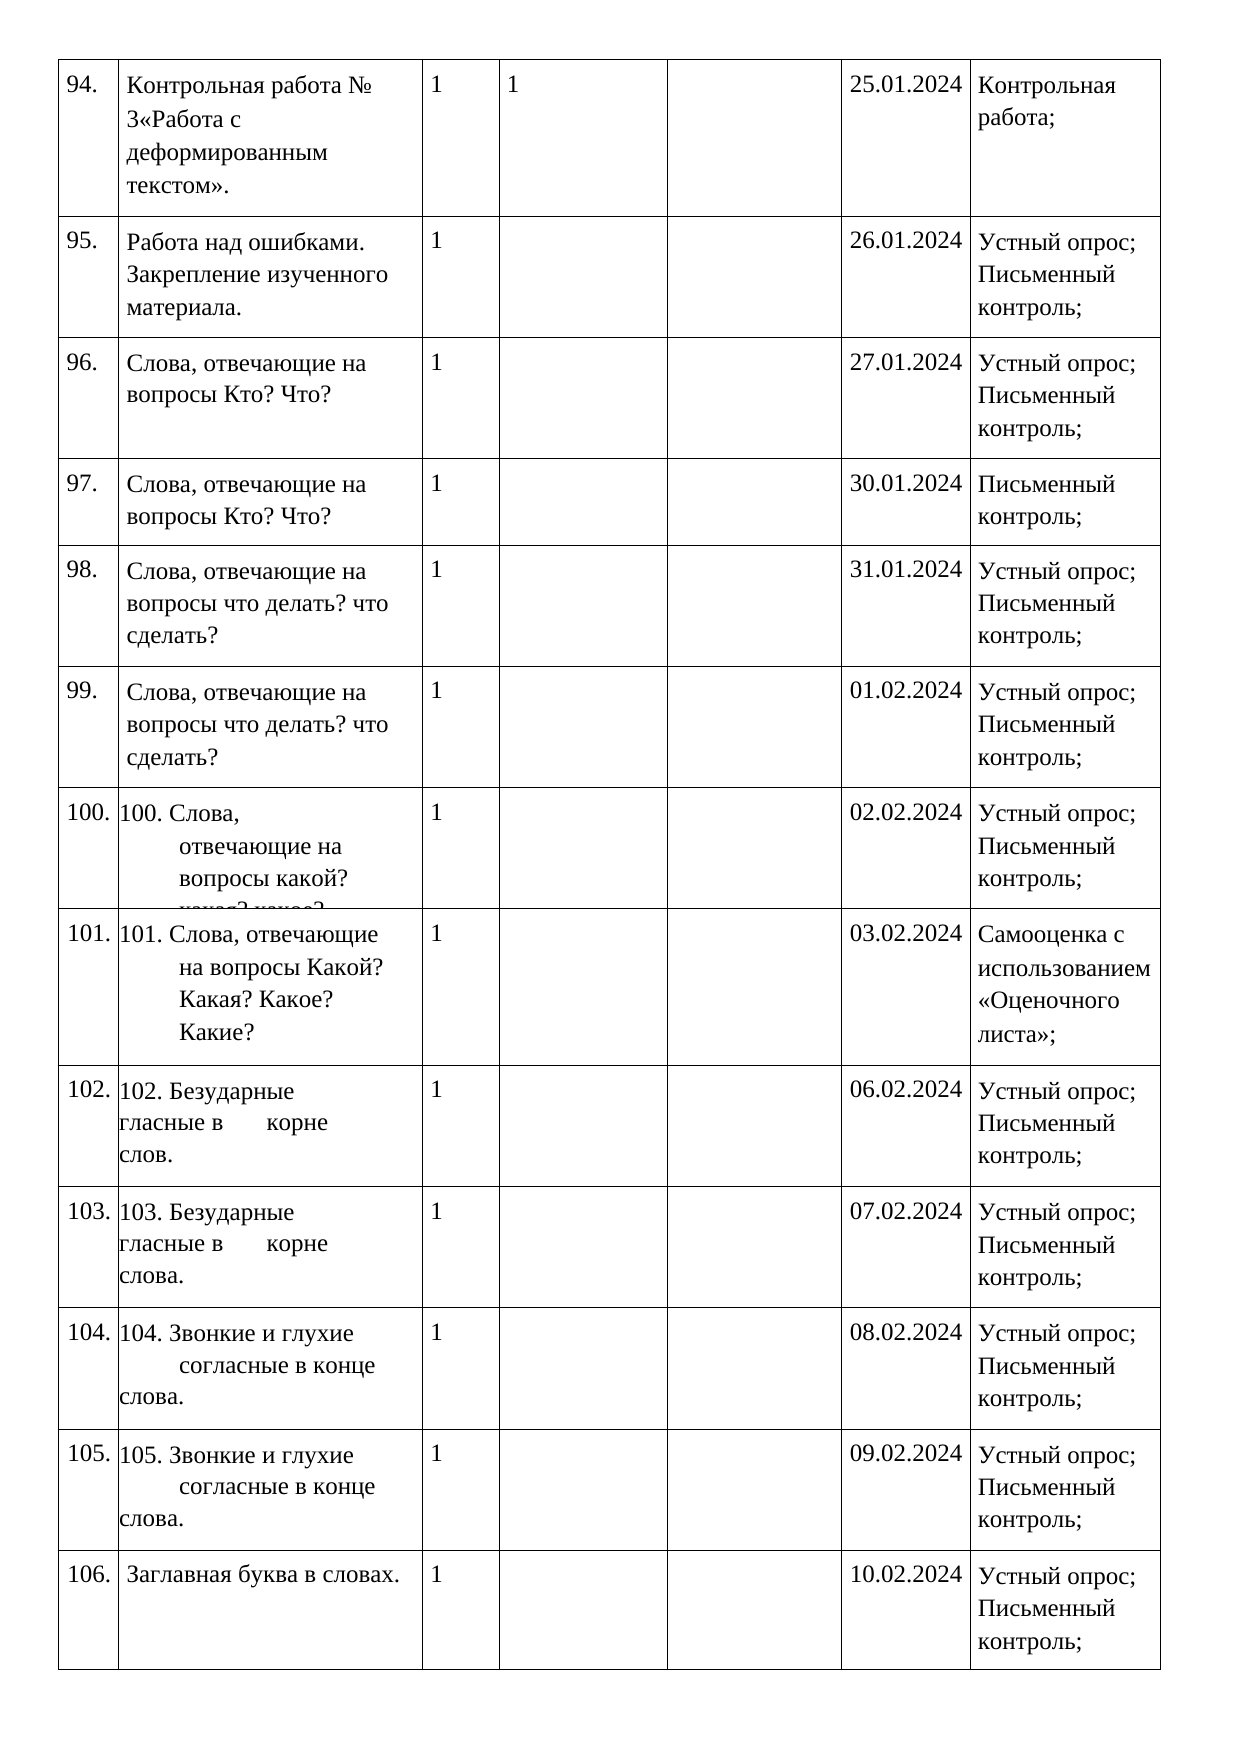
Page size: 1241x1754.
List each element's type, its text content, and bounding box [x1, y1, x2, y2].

table_cell Устный опрос; Письменный контроль; [971, 1430, 1160, 1550]
table_cell 95. [59, 217, 118, 337]
table_cell 01.02.2024 [842, 667, 970, 787]
table_cell 08.02.2024 [842, 1308, 970, 1428]
table_cell [500, 1308, 667, 1428]
table_cell 09.02.2024 [842, 1430, 970, 1550]
table_cell 03.02.2024 [842, 909, 970, 1064]
table_cell 97. [59, 459, 118, 544]
table_cell 103. [59, 1187, 118, 1307]
table_cell Устный опрос; Письменный контроль; [971, 1308, 1160, 1428]
table_cell Устный опрос; Письменный контроль; [971, 1187, 1160, 1307]
table_cell Письменный контроль; [971, 459, 1160, 544]
table_cell Слова, отвечающие на вопросы что делать? что сделать? [119, 667, 422, 787]
table_cell 1 [423, 788, 499, 908]
table_cell 105. Звонкие и глухие согласные в конце слова. [119, 1430, 422, 1550]
table_cell [668, 1066, 841, 1186]
table_cell 103. Безударные гласные в корне слова. [119, 1187, 422, 1307]
table_cell [500, 1187, 667, 1307]
table_cell [500, 667, 667, 787]
table_cell 102. [59, 1066, 118, 1186]
table_cell 105. [59, 1430, 118, 1550]
table_cell [668, 459, 841, 544]
table_cell 30.01.2024 [842, 459, 970, 544]
table_cell 27.01.2024 [842, 338, 970, 458]
table_cell [668, 338, 841, 458]
table_cell [500, 459, 667, 544]
table_cell Слова, отвечающие на вопросы Кто? Что? [119, 338, 422, 458]
table_cell 1 [423, 459, 499, 544]
table_cell [500, 338, 667, 458]
table_cell 10.02.2024 [842, 1551, 970, 1669]
table_cell [668, 1187, 841, 1307]
table_cell 99. [59, 667, 118, 787]
table_cell [500, 1430, 667, 1550]
table_header 1 [500, 60, 667, 216]
table_cell Устный опрос; Письменный контроль; [971, 546, 1160, 666]
table_cell 1 [423, 338, 499, 458]
table_cell Устный опрос; Письменный контроль; [971, 1551, 1160, 1669]
table_cell [500, 217, 667, 337]
table_header 25.01.2024 [842, 60, 970, 216]
table_header Контрольная работа; [971, 60, 1160, 216]
table_cell [668, 217, 841, 337]
table_cell 1 [423, 667, 499, 787]
table_cell Заглавная буква в словах. [119, 1551, 422, 1669]
table_cell [500, 1551, 667, 1669]
table_cell 101. Слова, отвечающие на вопросы Какой? Какая? Какое? Какие? [119, 909, 422, 1064]
table_cell [668, 1551, 841, 1669]
table_header 1 [423, 60, 499, 216]
table_cell [668, 909, 841, 1064]
table_cell Устный опрос; Письменный контроль; [971, 1066, 1160, 1186]
table_cell Слова, отвечающие на вопросы что делать? что сделать? [119, 546, 422, 666]
table_cell 96. [59, 338, 118, 458]
table_cell [500, 788, 667, 908]
table_cell 106. [59, 1551, 118, 1669]
table_cell 31.01.2024 [842, 546, 970, 666]
table_cell 06.02.2024 [842, 1066, 970, 1186]
table_cell 1 [423, 1551, 499, 1669]
table_header Контрольная работа № 3«Работа с деформированным текстом». [119, 60, 422, 216]
table_cell [500, 546, 667, 666]
table_cell Самооценка с использованием«Оценочного листа»; [971, 909, 1160, 1064]
table_cell Устный опрос; Письменный контроль; [971, 338, 1160, 458]
table_cell [668, 667, 841, 787]
table_cell 26.01.2024 [842, 217, 970, 337]
table_cell [668, 1430, 841, 1550]
table_cell 1 [423, 1066, 499, 1186]
table_cell [668, 546, 841, 666]
table_cell 07.02.2024 [842, 1187, 970, 1307]
table_cell 98. [59, 546, 118, 666]
table_cell 100. [59, 788, 118, 908]
table_cell 1 [423, 1187, 499, 1307]
table_cell [500, 909, 667, 1064]
table_cell 102. Безударные гласные в корне слов. [119, 1066, 422, 1186]
table_cell 02.02.2024 [842, 788, 970, 908]
table_header 94. [59, 60, 118, 216]
table_cell Устный опрос; Письменный контроль; [971, 217, 1160, 337]
table_cell Слова, отвечающие на вопросы Кто? Что? [119, 459, 422, 544]
table_cell 1 [423, 1308, 499, 1428]
table_header [668, 60, 841, 216]
table_cell Устный опрос; Письменный контроль; [971, 788, 1160, 908]
table_cell 1 [423, 546, 499, 666]
table_cell [500, 1066, 667, 1186]
table_cell 104. Звонкие и глухие согласные в конце слова. [119, 1308, 422, 1428]
table_cell Работа над ошибками. Закрепление изученного материала. [119, 217, 422, 337]
table_cell [668, 1308, 841, 1428]
table_cell 100. Слова, отвечающие на вопросы какой? какая? какое? какие? [119, 788, 422, 908]
table_cell 101. [59, 909, 118, 1064]
table_cell 1 [423, 217, 499, 337]
table_cell [668, 788, 841, 908]
table_cell 104. [59, 1308, 118, 1428]
table_cell Устный опрос; Письменный контроль; [971, 667, 1160, 787]
table_cell 1 [423, 909, 499, 1064]
table_cell 1 [423, 1430, 499, 1550]
